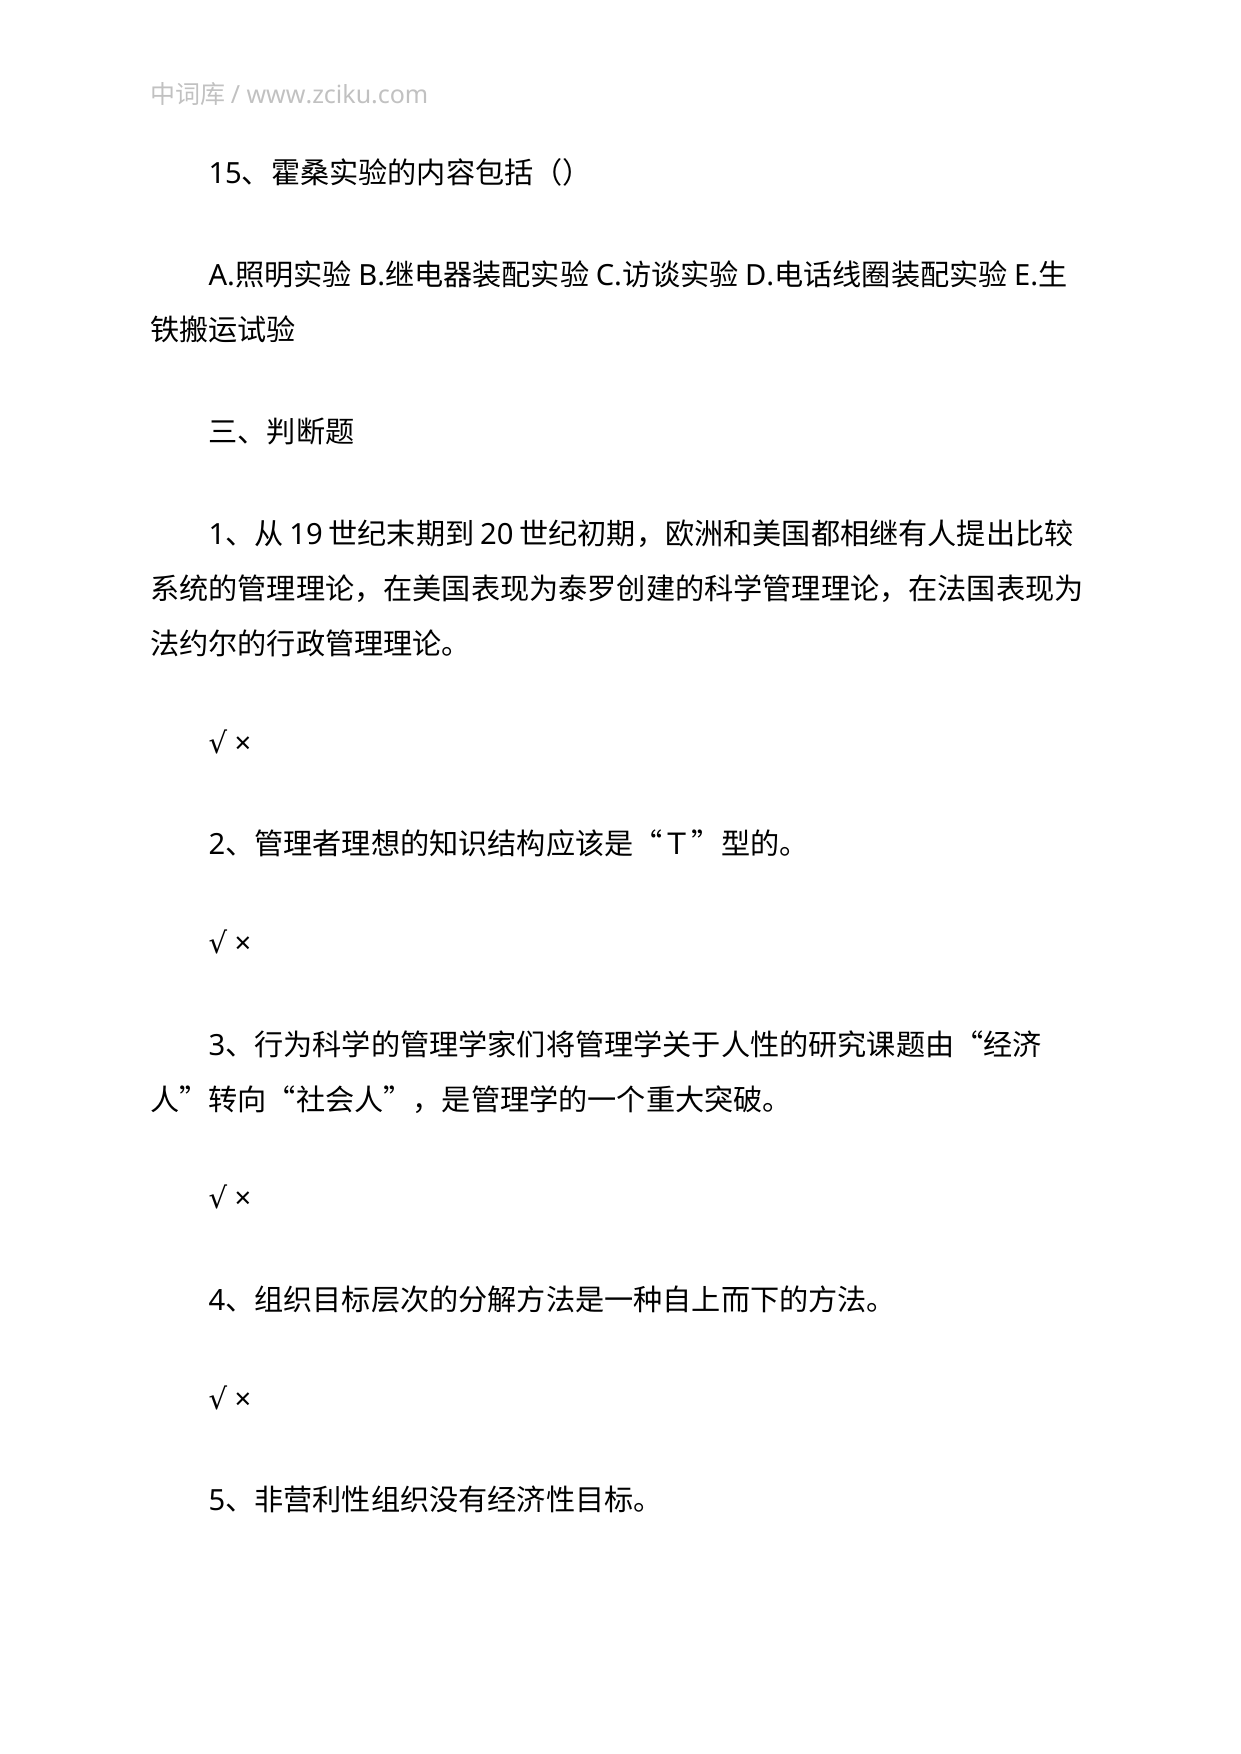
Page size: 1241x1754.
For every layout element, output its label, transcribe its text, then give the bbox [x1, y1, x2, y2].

text √ × [150, 1178, 1090, 1217]
text 5、非营利性组织没有经济性目标。 [150, 1477, 1090, 1519]
text √ × [150, 923, 1090, 962]
text 2、管理者理想的知识结构应该是“Ｔ”型的。 [150, 821, 1090, 863]
text 3、行为科学的管理学家们将管理学关于人性的研究课题由“经济人”转向“社会人”，是管理学的一个重大突破。 [150, 1021, 1090, 1118]
text 三、判断题 [150, 409, 1090, 451]
text 1、从19世纪末期到20世纪初期，欧洲和美国都相继有人提出比较系统的管理理论，在美国表现为泰罗创建的科学管理理论，在法国表现为法约尔的行政管理理论。 [150, 511, 1090, 663]
text 4、组织目标层次的分解方法是一种自上而下的方法。 [150, 1276, 1090, 1319]
text A.照明实验 B.继电器装配实验 C.访谈实验 D.电话线圈装配实验 E.生铁搬运试验 [150, 252, 1090, 349]
text √ × [150, 722, 1090, 762]
text √ × [150, 1378, 1090, 1418]
text 15、霍桑实验的内容包括（） [150, 150, 1090, 192]
